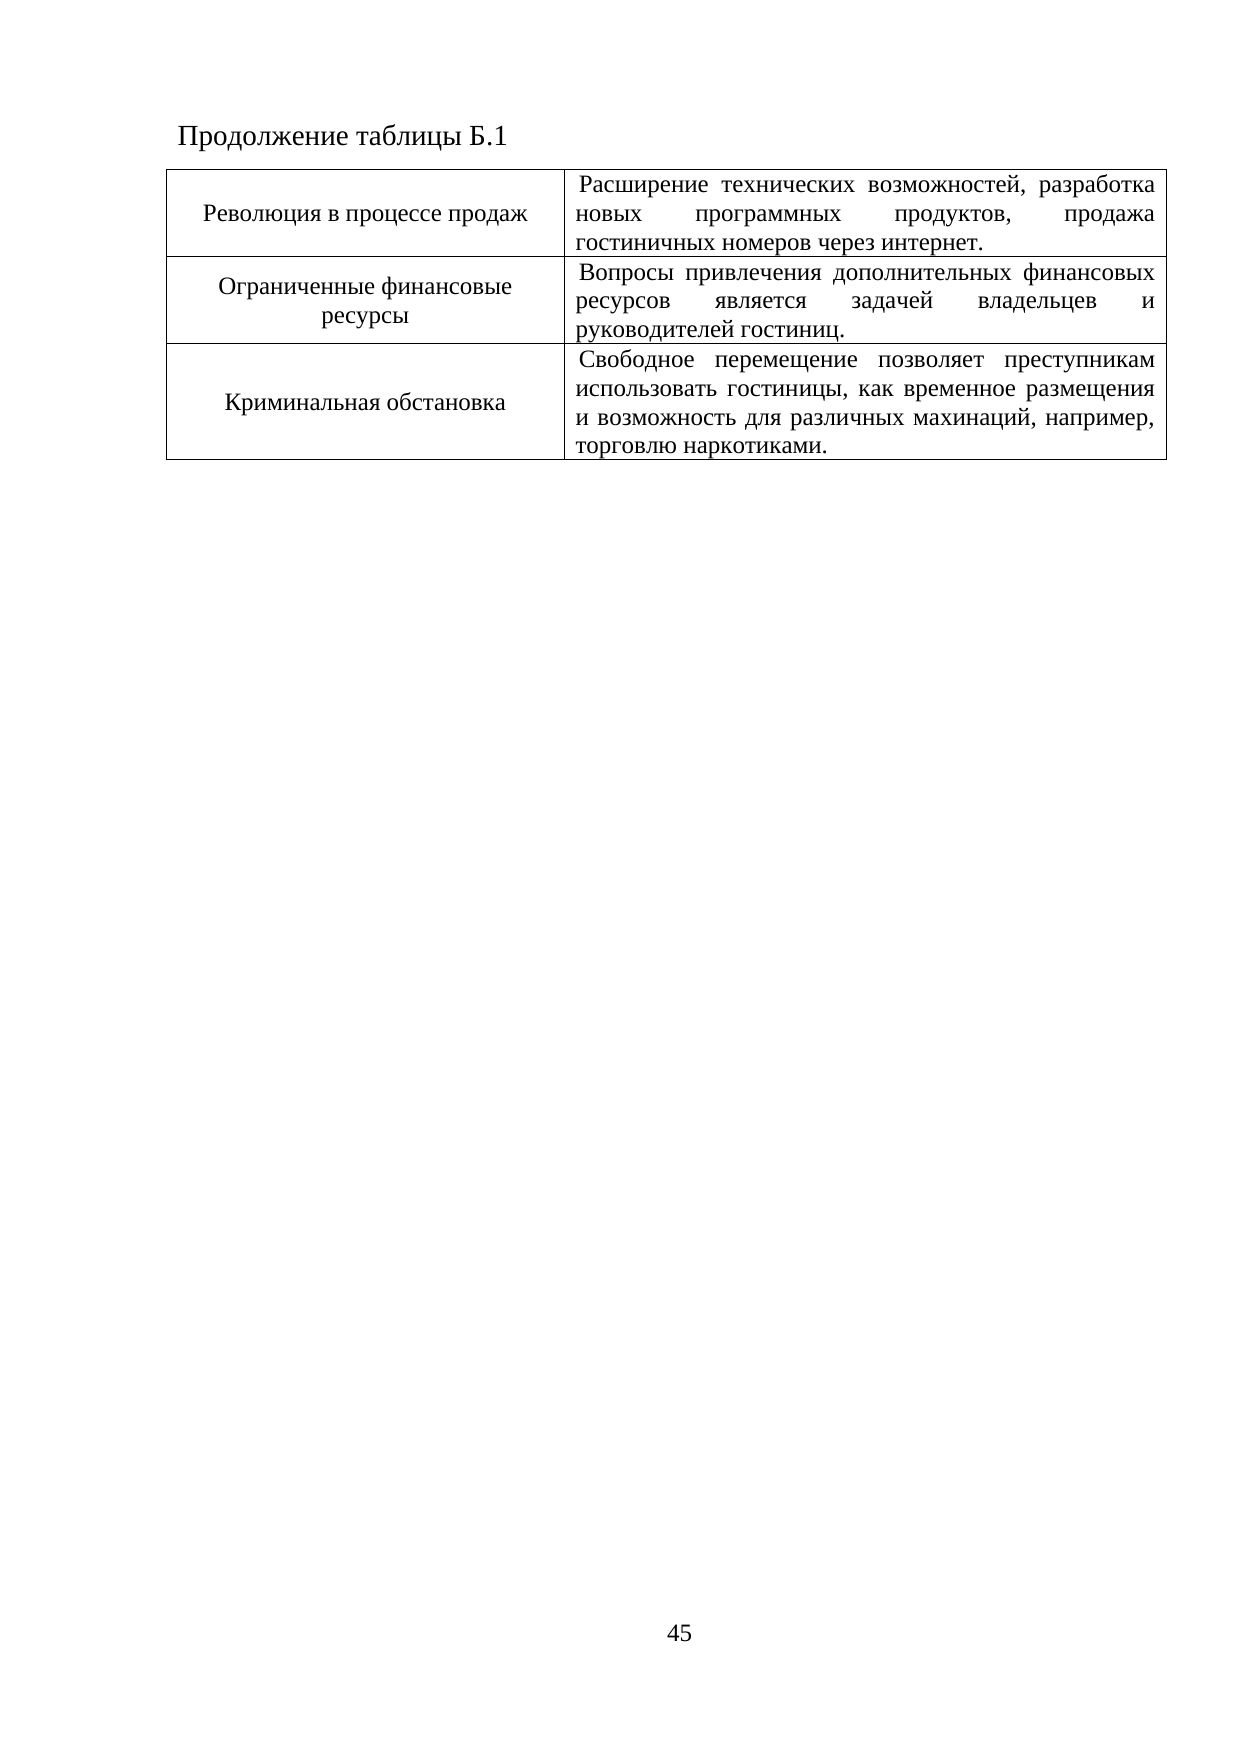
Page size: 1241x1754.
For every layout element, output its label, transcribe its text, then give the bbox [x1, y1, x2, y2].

table_header Расширение технических возможностей, разработка новых программных продуктов, продажа гостиничных номеров через интернет. [565, 170, 1166, 256]
table_cell Криминальная обстановка [167, 344, 564, 459]
table_header Революция в процессе продаж [167, 170, 564, 256]
text Продолжение таблицы Б.1 [177, 118, 1181, 152]
table_cell Вопросы привлечения дополнительных финансовых ресурсов является задачей владельцев и руководителей гостиниц. [565, 257, 1166, 343]
table_cell Свободное перемещение позволяет преступникам использовать гостиницы, как временное размещения и возможность для различных махинаций, например, торговлю наркотиками. [565, 344, 1166, 459]
table_cell Ограниченные финансовые ресурсы [167, 257, 564, 343]
